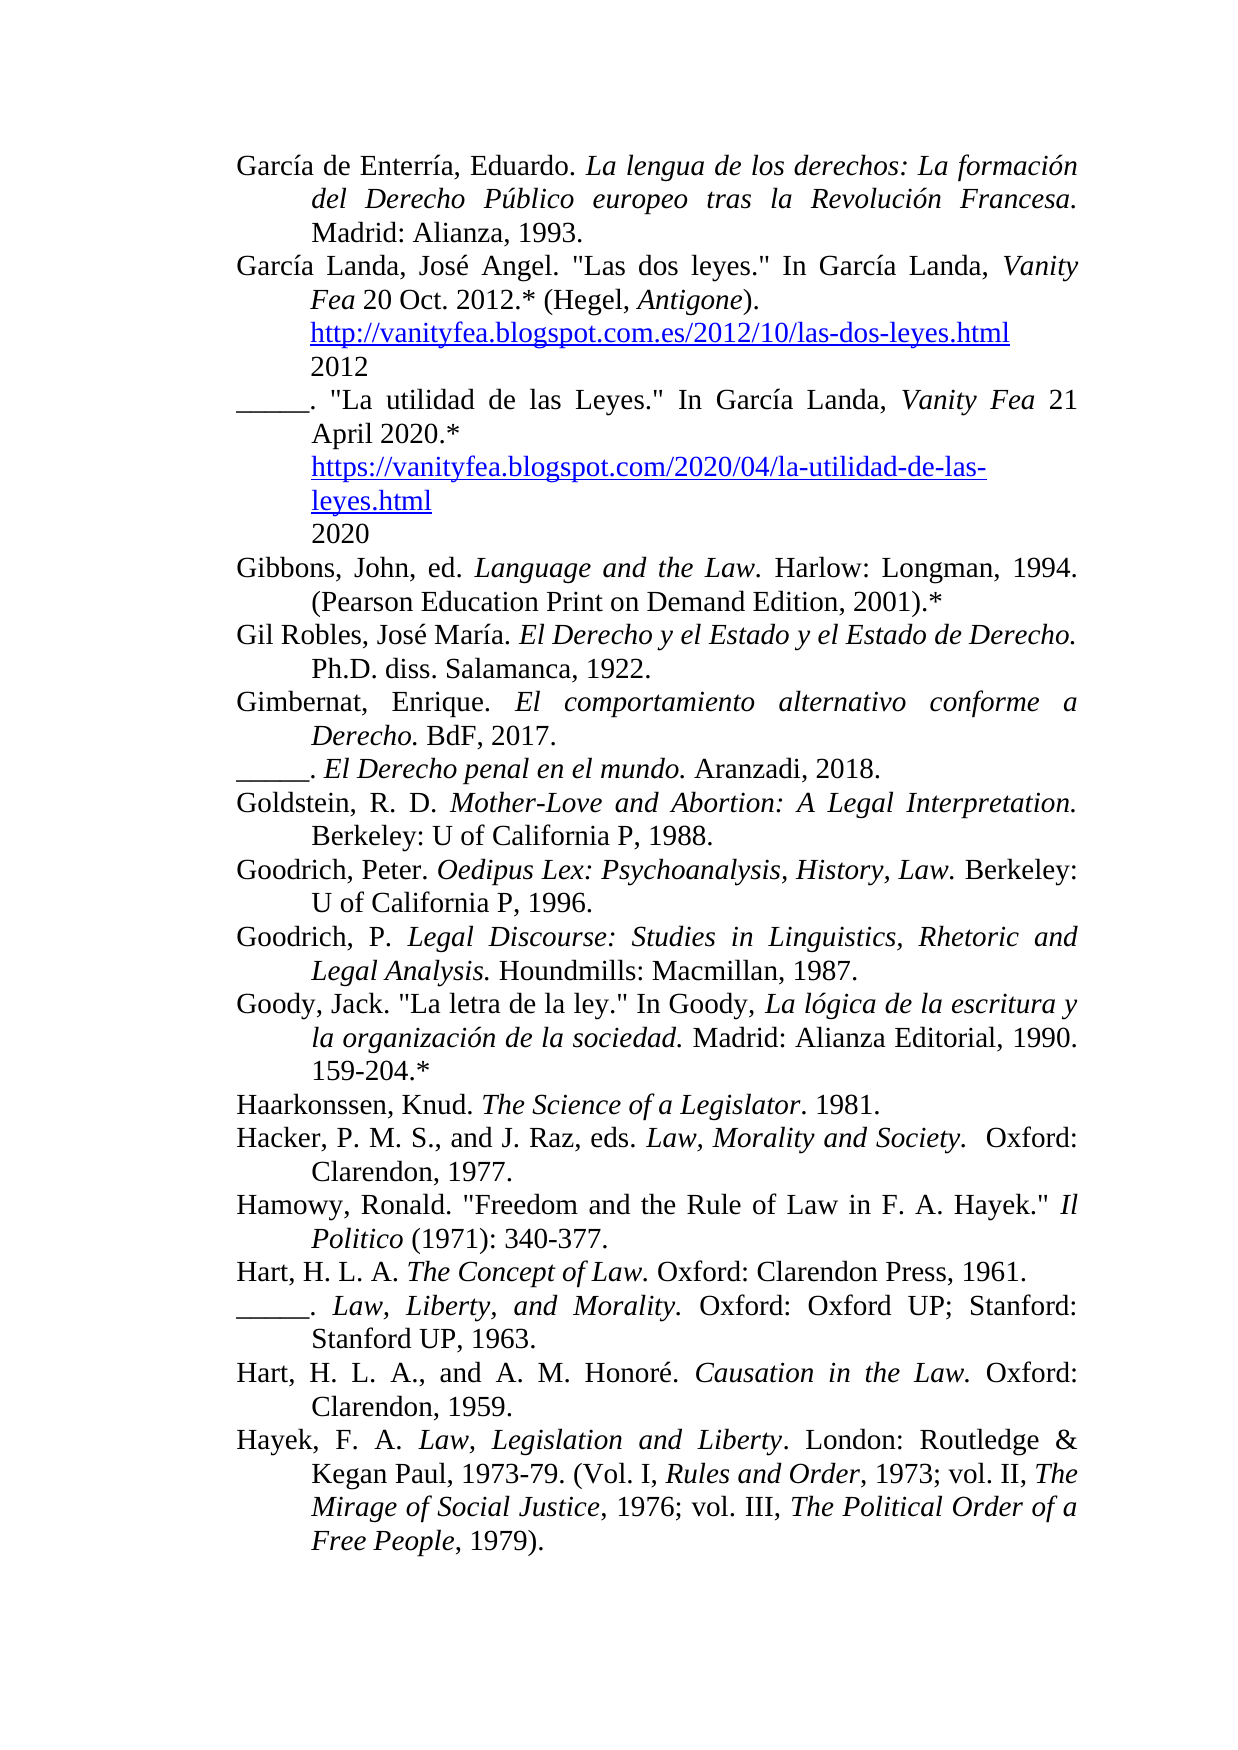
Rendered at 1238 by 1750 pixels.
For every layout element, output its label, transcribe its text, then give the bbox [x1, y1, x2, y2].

text _____. "La utilidad de las Leyes." In García Landa, Vanity Fea 21 April 2020.* [236, 382, 1078, 449]
text Goldstein, R. D. Mother-Love and Abortion: A Legal Interpretation. Berkeley: U of California P, 1988. [236, 785, 1078, 852]
text Gibbons, John, ed. Language and the Law. Harlow: Longman, 1994. (Pearson Education Print on Demand Edition, 2001).* [236, 550, 1078, 617]
text Hamowy, Ronald. "Freedom and the Rule of Law in F. A. Hayek." Il Politico (1971): 340-377. [236, 1187, 1078, 1254]
text 2012 [236, 349, 1078, 382]
text Goodrich, Peter. Oedipus Lex: Psychoanalysis, History, Law. Berkeley: U of California P, 1996. [236, 852, 1078, 919]
text Hayek, F. A. Law, Legislation and Liberty. London: Routledge & Kegan Paul, 1973-79. (Vol. I, Rules and Order, 1973; vol. II, The Mirage of Social Justice, 1976; vol. III, The Political Order of a Free People, 1979). [236, 1422, 1078, 1556]
text Gimbernat, Enrique. El comportamiento alternativo conforme a Derecho. BdF, 2017. [236, 684, 1078, 751]
text Hart, H. L. A. The Concept of Law. Oxford: Clarendon Press, 1961. [236, 1254, 1078, 1288]
text Gil Robles, José María. El Derecho y el Estado y el Estado de Derecho. Ph.D. diss. Salamanca, 1922. [236, 617, 1078, 684]
text http://vanityfea.blogspot.com.es/2012/10/las-dos-leyes.html [236, 315, 1078, 349]
text García de Enterría, Eduardo. La lengua de los derechos: La formación del Derecho Público europeo tras la Revolución Francesa. Madrid: Alianza, 1993. [236, 148, 1078, 248]
text Haarkonssen, Knud. The Science of a Legislator. 1981. [236, 1087, 1078, 1120]
text Hacker, P. M. S., and J. Raz, eds. Law, Morality and Society. Oxford: Clarendon, 1977. [236, 1120, 1078, 1187]
text Hart, H. L. A., and A. M. Honoré. Causation in the Law. Oxford: Clarendon, 1959. [236, 1355, 1078, 1422]
text _____. El Derecho penal en el mundo. Aranzadi, 2018. [236, 751, 1078, 785]
text García Landa, José Angel. "Las dos leyes." In García Landa, Vanity Fea 20 Oct. 2012.* (Hegel, Antigone). [236, 248, 1078, 315]
text https://vanityfea.blogspot.com/2020/04/la-utilidad-de-las-leyes.html [236, 449, 1078, 517]
text _____. Law, Liberty, and Morality. Oxford: Oxford UP; Stanford: Stanford UP, 1963. [236, 1288, 1078, 1355]
text Goody, Jack. "La letra de la ley." In Goody, La lógica de la escritura y la organización de la sociedad. Madrid: Alianza Editorial, 1990. 159-204.* [236, 986, 1078, 1087]
text Goodrich, P. Legal Discourse: Studies in Linguistics, Rhetoric and Legal Analysis. Houndmills: Macmillan, 1987. [236, 919, 1078, 986]
text 2020 [236, 517, 1078, 550]
